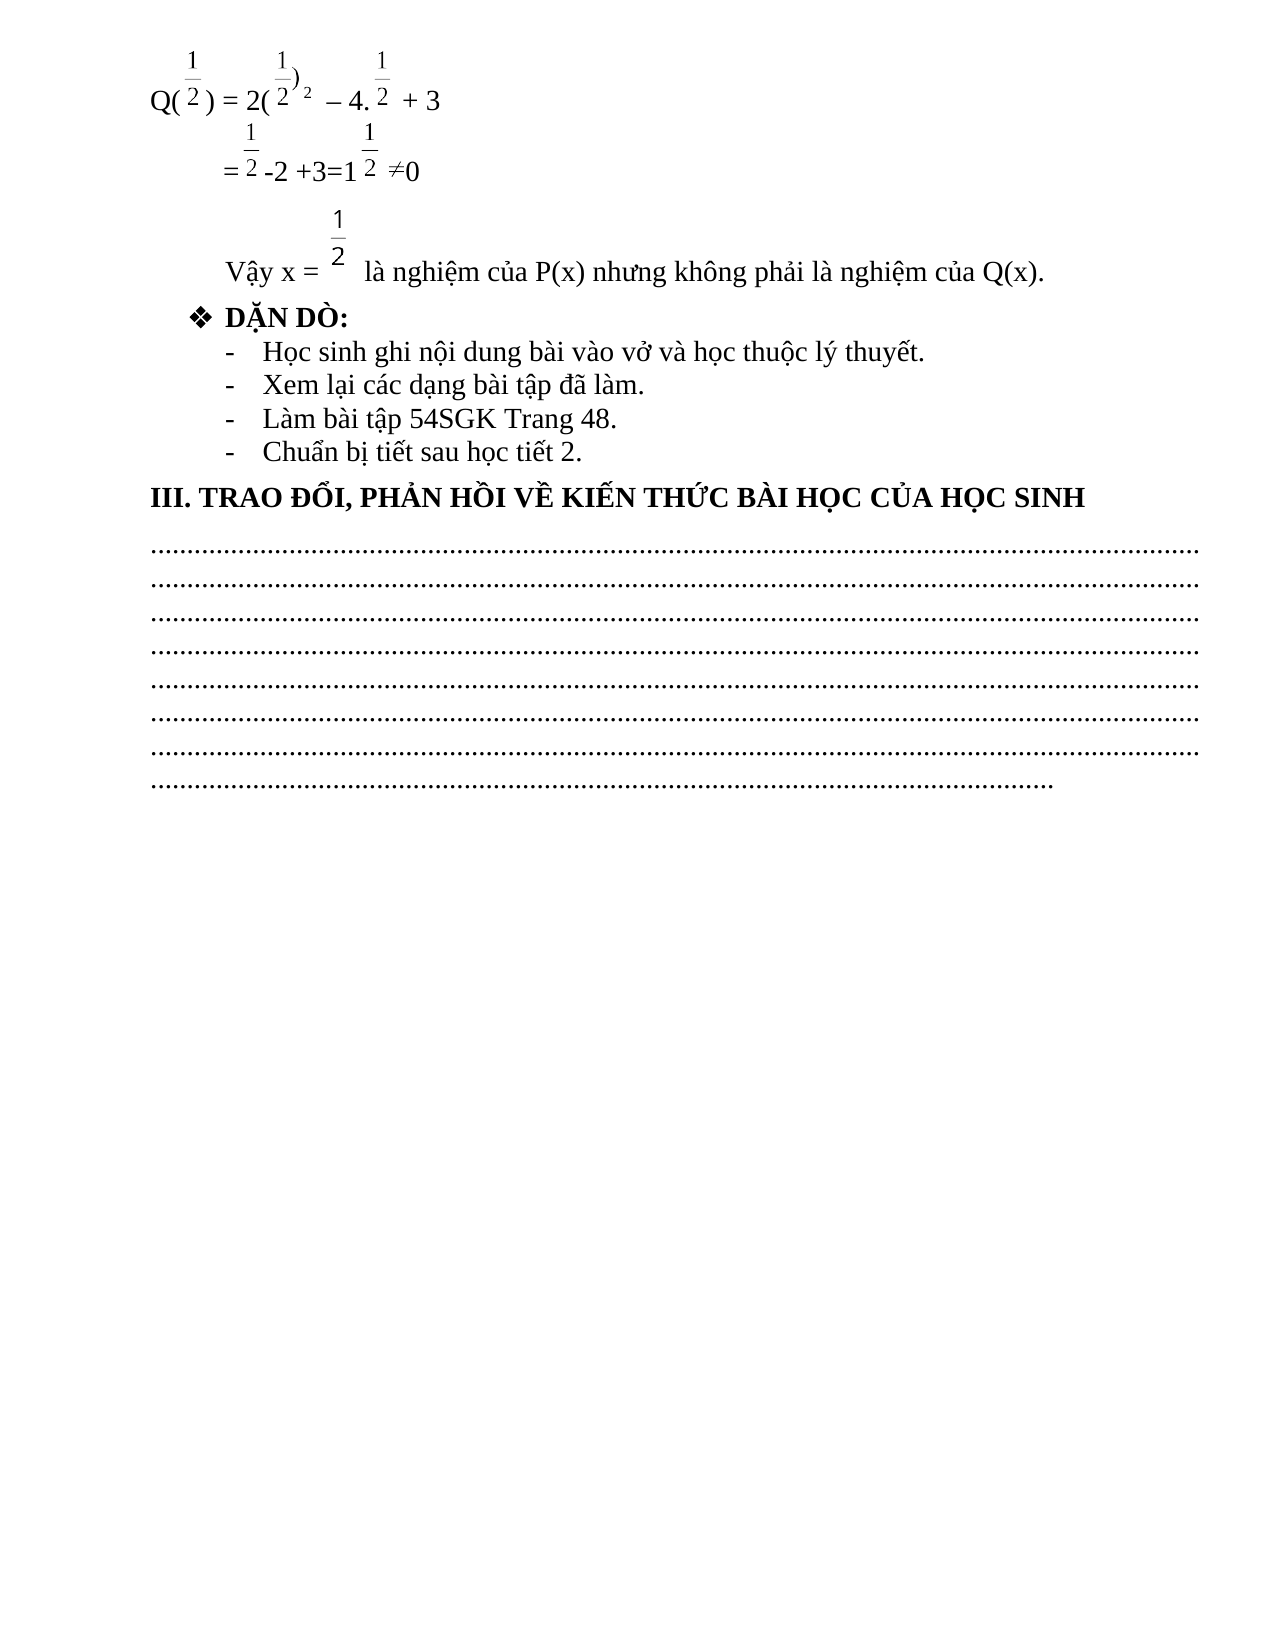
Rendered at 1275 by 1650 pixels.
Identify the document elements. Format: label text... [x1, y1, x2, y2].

text III. TRAO ĐỔI, PHẢN HỒI VỀ KIẾN THỨC BÀI HỌC CỦA HỌC SINH [150, 481, 1200, 514]
text =-2 +3=10 [150, 116, 1200, 187]
list DẶN DÒ: [187, 300, 1200, 334]
text Vậy x = là nghiệm của P(x) nhưng không phải là nghiệm của Q(x). [150, 200, 1200, 288]
list Làm bài tập 54SGK Trang 48. [225, 401, 1200, 434]
list Chuẩn bị tiết sau học tiết 2. [225, 434, 1200, 468]
text ................................................................................................................................................................................................................................................................................................................................................................................................................................................................................................................................................................................................ ............................................................................................................................................................................................................................................................................................................................................................................................................................................................................................................................................................................ [150, 527, 1200, 795]
text Q() = 2(2 – 4. + 3 [150, 45, 1200, 116]
list Xem lại các dạng bài tập đã làm. [225, 367, 1200, 401]
list Học sinh ghi nội dung bài vào vở và học thuộc lý thuyết. [225, 334, 1200, 367]
